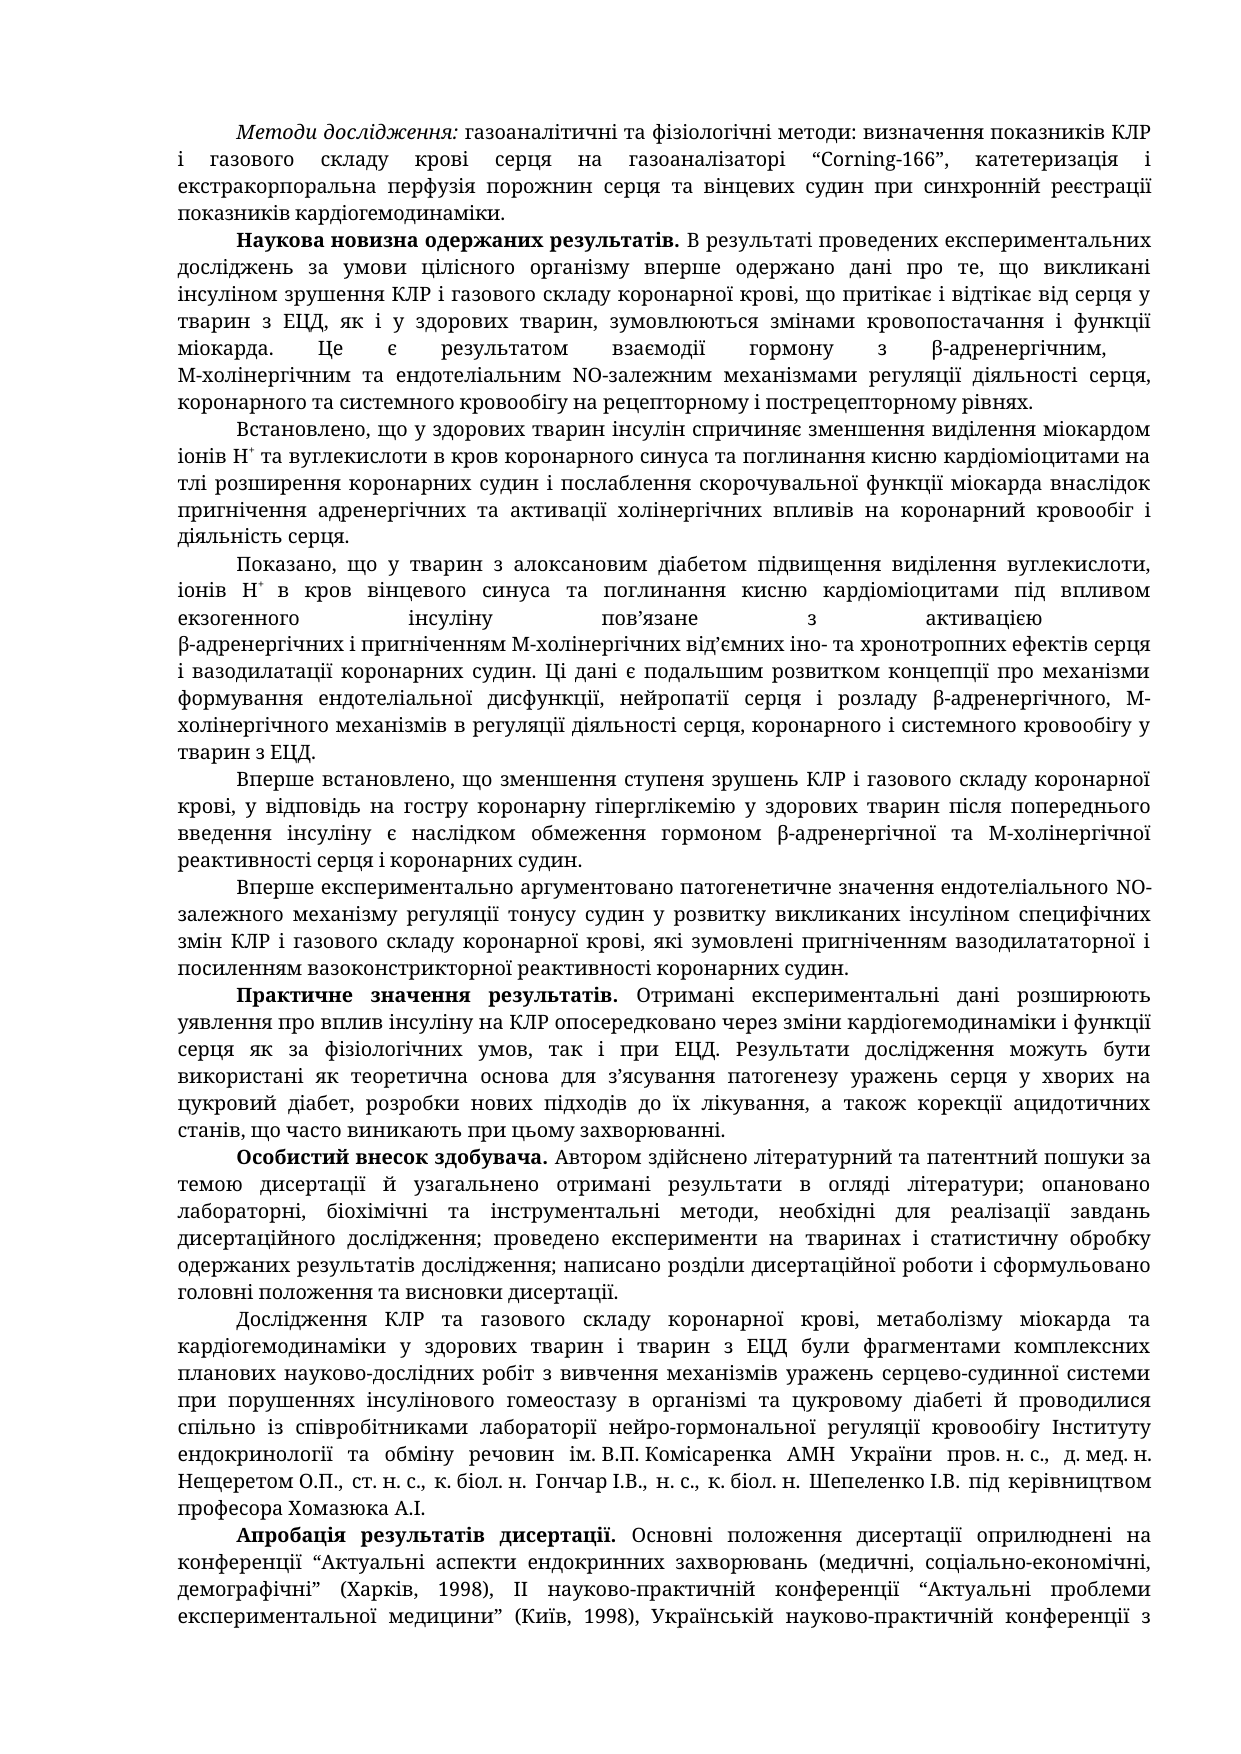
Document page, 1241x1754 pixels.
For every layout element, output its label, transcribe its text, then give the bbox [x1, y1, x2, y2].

text Особистий внесок здобувача. Автором здійснено літературний та патентний пошуки за темою дисертації й узагальнено отримані результати в огляді літератури; опановано лабораторні, біохімічні та інструментальні методи, необхідні для реалізації завдань дисертаційного дослідження; проведено експерименти на тваринах і статистичну обробку одержаних результатів дослідження; написано розділи дисертаційної роботи і сформульовано головні положення та висновки дисертації. [177, 1143, 1152, 1305]
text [177, 1521, 1152, 1629]
text Вперше експериментально аргументовано патогенетичне значення ендотеліального NO-залежного механізму регуляції тонусу судин у розвитку викликаних інсуліном специфічних змін КЛР і газового складу коронарної крові, які зумовлені пригніченням вазодилататорної і посиленням вазоконстрикторної реактивності коронарних судин. [177, 873, 1152, 981]
text Показано, що у тварин з алоксановим діабетом підвищення виділення вуглекислоти, іонів Н+ в кров вінцевого синуса та поглинання кисню кардіоміоцитами під впливом екзогенного інсуліну пов’язане з активацією β-адренергічних і пригніченням М-холінергічних від’ємних іно- та хронотропних ефектів серця і вазодилатації коронарних судин. Ці дані є подальшим розвитком концепції про механізми формування ендотеліальної дисфункції, нейропатії серця і розладу β-адренергічного, М-холінергічного механізмів в регуляції діяльності серця, коронарного і системного кровообігу у тварин з ЕЦД. [177, 550, 1152, 766]
text Практичне значення результатів. Отримані експериментальні дані розширюють уявлення про вплив інсуліну на КЛР опосередковано через зміни кардіогемодинаміки і функції серця як за фізіологічних умов, так і при ЕЦД. Результати дослідження можуть бути використані як теоретична основа для з’ясування патогенезу уражень серця у хворих на цукровий діабет, розробки нових підходів до їх лікування, а також корекції ацидотичних станів, що часто виникають при цьому захворюванні. [177, 981, 1152, 1143]
text Дослідження КЛР та газового складу коронарної крові, метаболізму міокарда та кардіогемодинаміки у здорових тварин і тварин з ЕЦД були фрагментами комплексних планових науково-дослідних робіт з вивчення механізмів уражень серцево-судинної системи при порушеннях інсулінового гомеостазу в організмі та цукровому діабеті й проводилися спільно із співробітниками лабораторії нейро-гормональної регуляції кровообігу Інституту ендокринології та обміну речовин ім. В.П. Комісаренка АМН України пров. н. с., д. мед. н. Нещеретом О.П., ст. н. с., к. біол. н. Гончар І.В., н. с., к. біол. н. Шепеленко І.В. під керівництвом професора Хомазюка А.І. [177, 1305, 1152, 1521]
text Вперше встановлено, що зменшення ступеня зрушень КЛР і газового складу коронарної крові, у відповідь на гостру коронарну гіперглікемію у здорових тварин після попереднього введення інсуліну є наслідком обмеження гормоном β-адренергічної та М-холінергічної реактивності серця і коронарних судин. [177, 766, 1152, 873]
text Методи дослідження: газоаналітичні та фізіологічні методи: визначення показників КЛР і газового складу крові серця на газоаналізаторі “Corning-166”, катетеризація і екстракорпоральна перфузія порожнин серця та вінцевих судин при синхронній реєстрації показників кардіогемодинаміки. [177, 118, 1152, 226]
text Наукова новизна одержаних результатів. В результаті проведених експериментальних досліджень за умови цілісного організму вперше одержано дані про те, що викликані інсуліном зрушення КЛР і газового складу коронарної крові, що притікає і відтікає від серця у тварин з ЕЦД, як і у здорових тварин, зумовлюються змінами кровопостачання і функції міокарда. Це є результатом взаємодії гормону з β-адренергічним, М-холінергічним та ендотеліальним NO-залежним механізмами регуляції діяльності серця, коронарного та системного кровообігу на рецепторному і пострецепторному рівнях. [177, 226, 1152, 415]
text Встановлено, що у здорових тварин інсулін спричиняє зменшення виділення міокардом іонів Н+ та вуглекислоти в кров коронарного синуса та поглинання кисню кардіоміоцитами на тлі розширення коронарних судин і послаблення скорочувальної функції міокарда внаслідок пригнічення адренергічних та активації холінергічних впливів на коронарний кровообіг і діяльність серця. [177, 415, 1152, 550]
